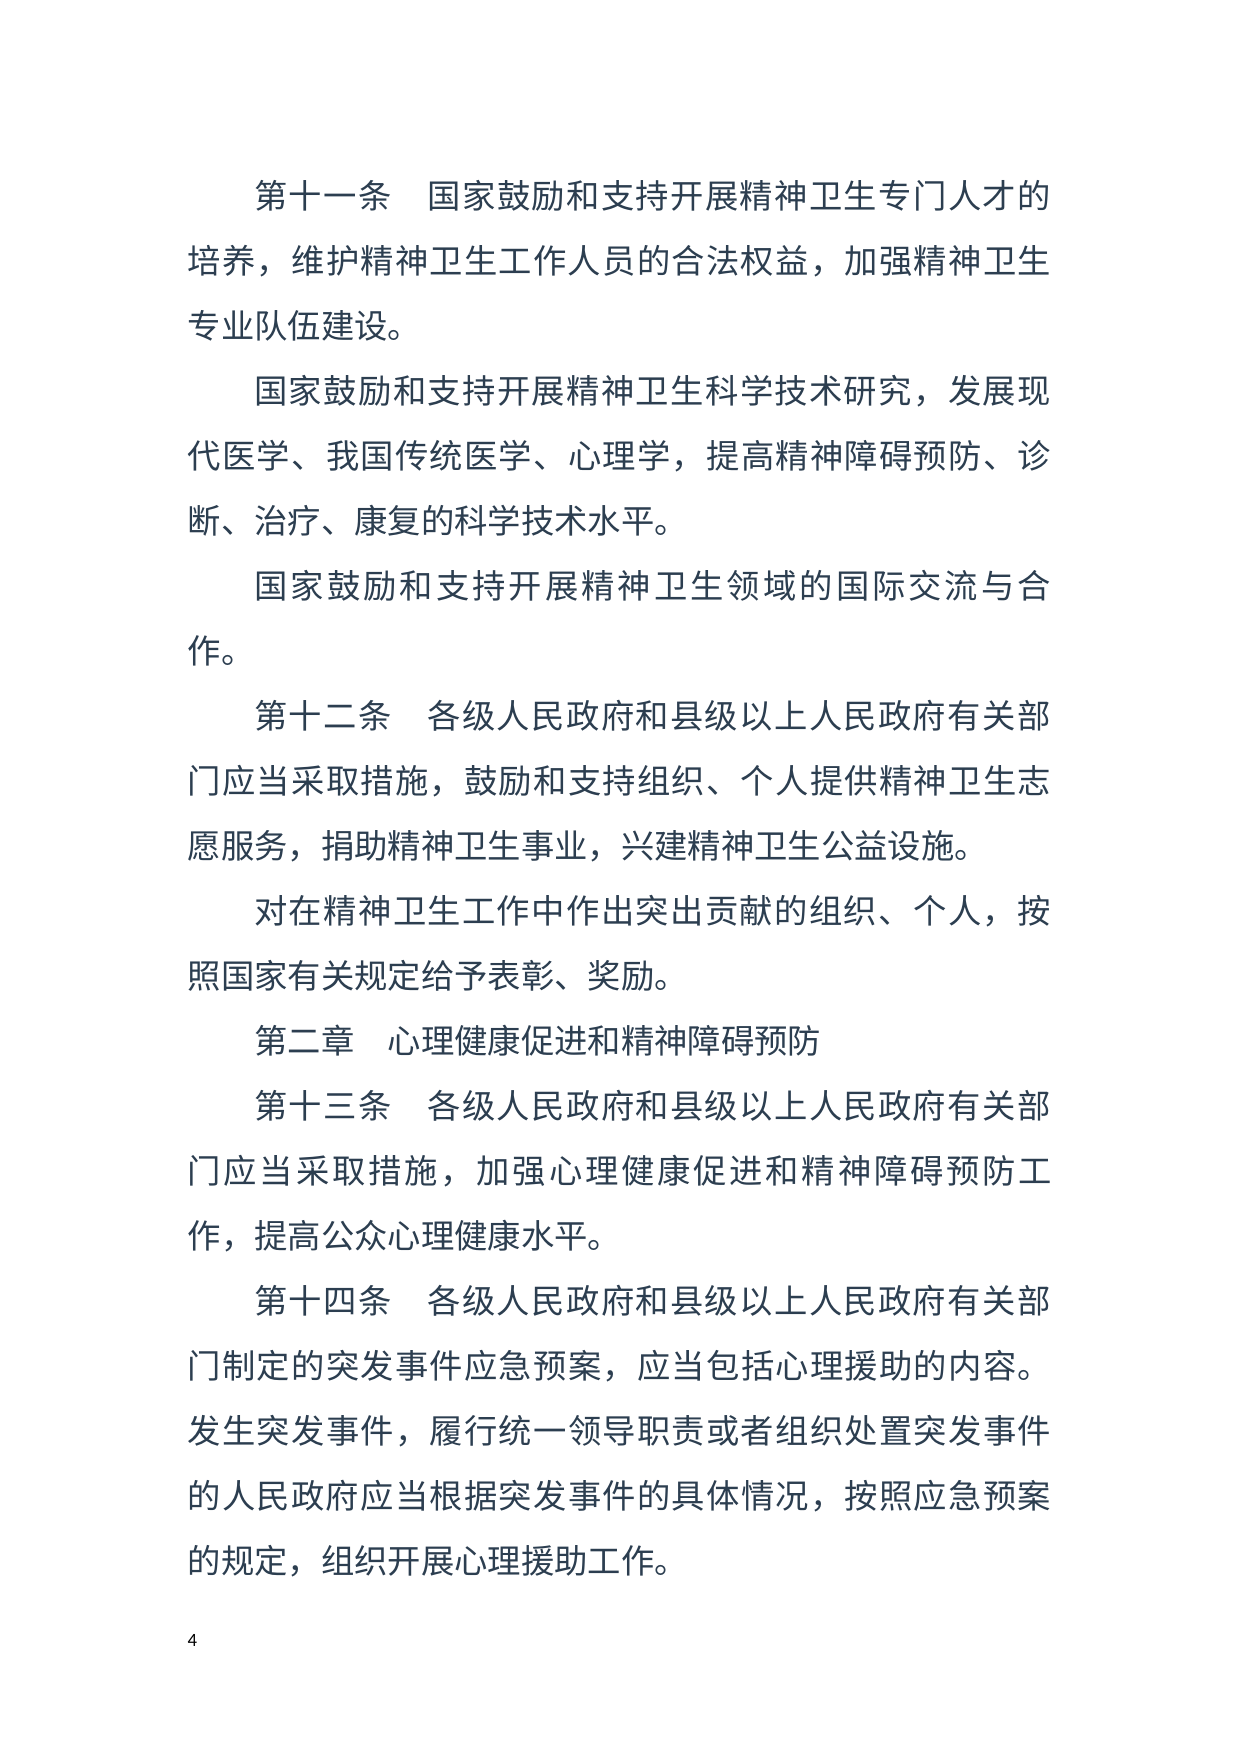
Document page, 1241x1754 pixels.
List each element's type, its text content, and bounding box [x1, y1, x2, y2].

text 第十四条 各级人民政府和县级以上人民政府有关部门制定的突发事件应急预案，应当包括心理援助的内容。发生突发事件，履行统一领导职责或者组织处置突发事件的人民政府应当根据突发事件的具体情况，按照应急预案的规定，组织开展心理援助工作。 [187, 1267, 1053, 1592]
text 国家鼓励和支持开展精神卫生领域的国际交流与合作。 [187, 552, 1053, 682]
text 第十三条 各级人民政府和县级以上人民政府有关部门应当采取措施，加强心理健康促进和精神障碍预防工作，提高公众心理健康水平。 [187, 1072, 1053, 1267]
text 第十一条 国家鼓励和支持开展精神卫生专门人才的培养，维护精神卫生工作人员的合法权益，加强精神卫生专业队伍建设。 [187, 162, 1053, 357]
text 第十二条 各级人民政府和县级以上人民政府有关部门应当采取措施，鼓励和支持组织、个人提供精神卫生志愿服务，捐助精神卫生事业，兴建精神卫生公益设施。 [187, 682, 1053, 877]
text 第二章 心理健康促进和精神障碍预防 [187, 1007, 1053, 1072]
text 国家鼓励和支持开展精神卫生科学技术研究，发展现代医学、我国传统医学、心理学，提高精神障碍预防、诊断、治疗、康复的科学技术水平。 [187, 357, 1053, 552]
text 对在精神卫生工作中作出突出贡献的组织、个人，按照国家有关规定给予表彰、奖励。 [187, 877, 1053, 1007]
